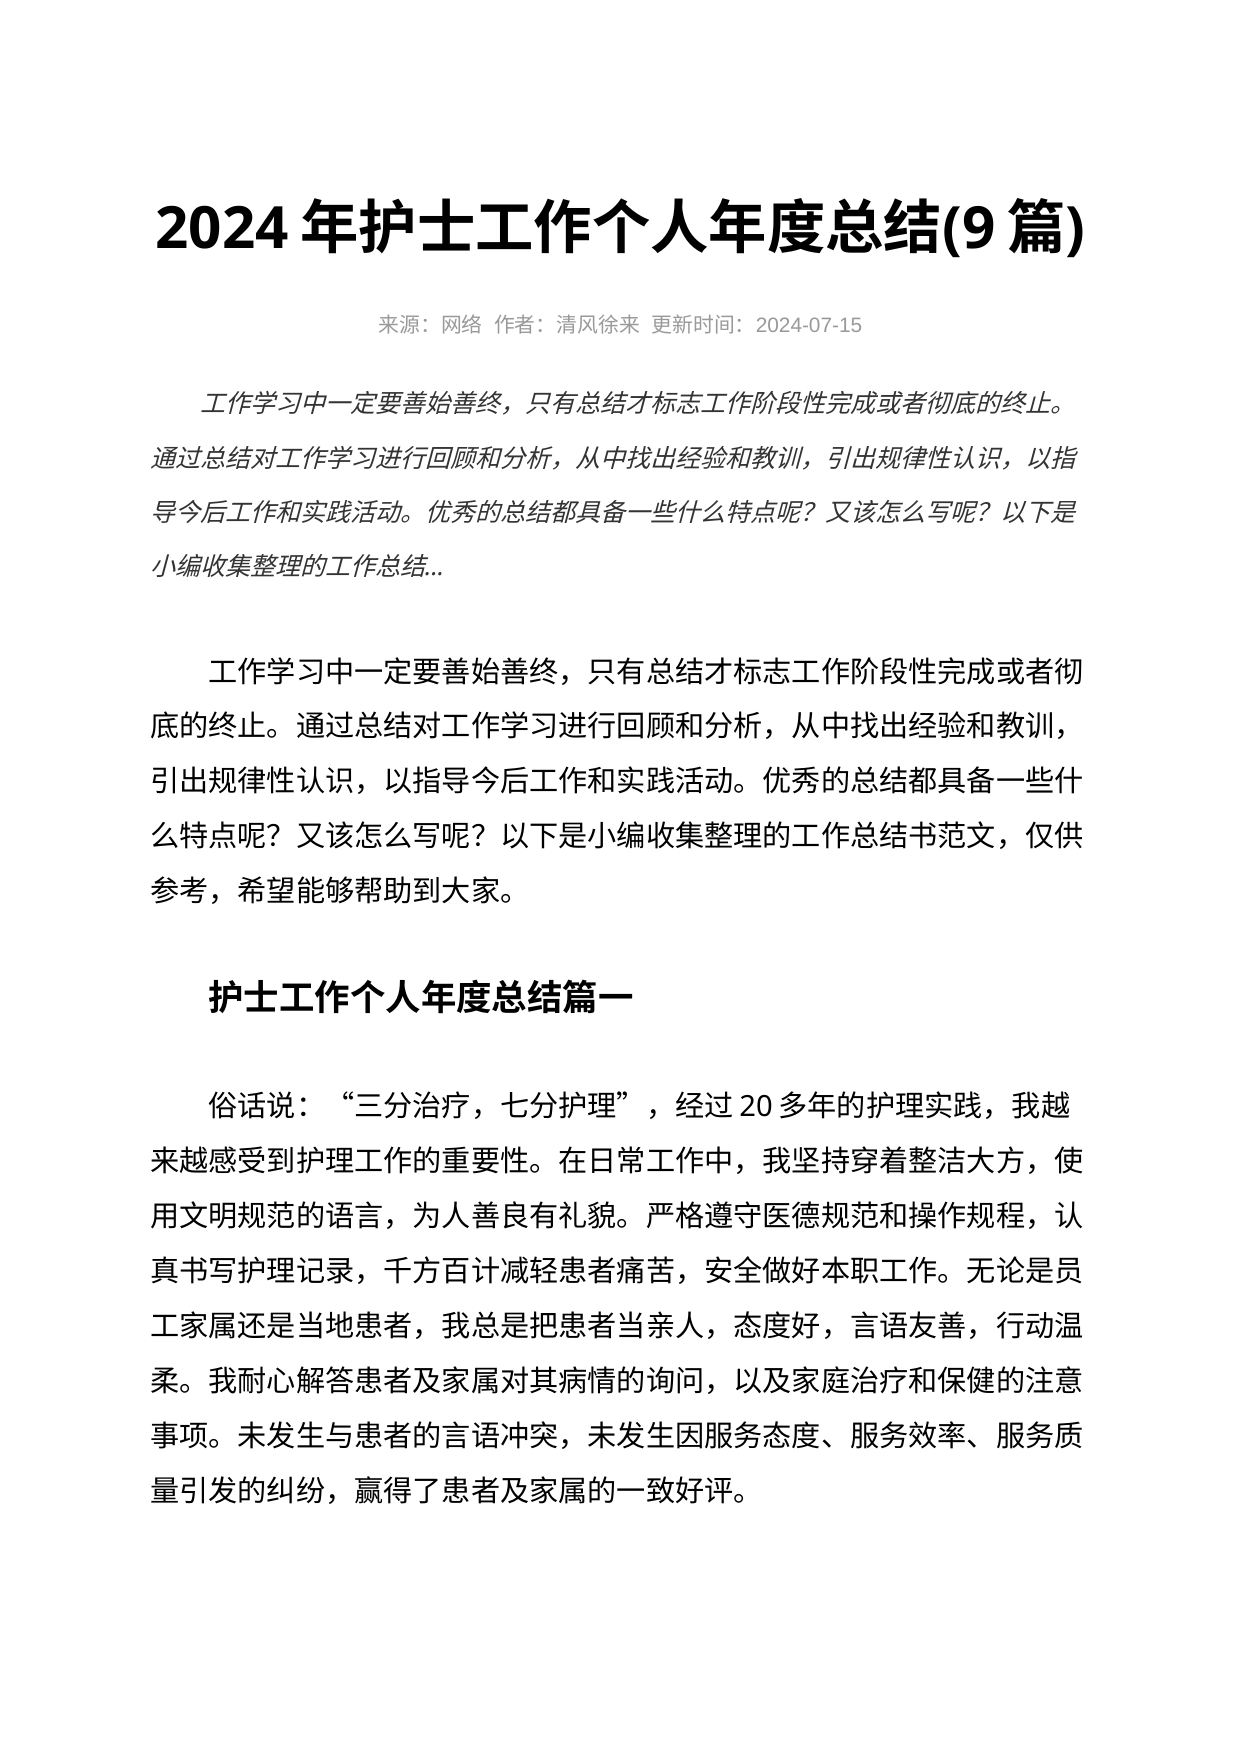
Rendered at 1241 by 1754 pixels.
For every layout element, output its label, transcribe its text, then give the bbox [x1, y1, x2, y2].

text 工作学习中一定要善始善终，只有总结才标志工作阶段性完成或者彻底的终止。通过总结对工作学习进行回顾和分析，从中找出经验和教训，引出规律性认识，以指导今后工作和实践活动。优秀的总结都具备一些什么特点呢？又该怎么写呢？以下是小编收集整理的工作总结书范文，仅供参考，希望能够帮助到大家。 [150, 648, 1090, 910]
text 俗话说：“三分治疗，七分护理”，经过20多年的护理实践，我越来越感受到护理工作的重要性。在日常工作中，我坚持穿着整洁大方，使用文明规范的语言，为人善良有礼貌。严格遵守医德规范和操作规程，认真书写护理记录，千方百计减轻患者痛苦，安全做好本职工作。无论是员工家属还是当地患者，我总是把患者当亲人，态度好，言语友善，行动温柔。我耐心解答患者及家属对其病情的询问，以及家庭治疗和保健的注意事项。未发生与患者的言语冲突，未发生因服务态度、服务效率、服务质量引发的纠纷，赢得了患者及家属的一致好评。 [150, 1083, 1090, 1509]
text 护士工作个人年度总结篇一 [150, 969, 1090, 1021]
subtitle 2024年护士工作个人年度总结(9篇) [150, 181, 1090, 266]
text 工作学习中一定要善始善终，只有总结才标志工作阶段性完成或者彻底的终止。通过总结对工作学习进行回顾和分析，从中找出经验和教训，引出规律性认识，以指导今后工作和实践活动。优秀的总结都具备一些什么特点呢？又该怎么写呢？以下是小编收集整理的工作总结... [150, 384, 1090, 583]
text 来源：网络 作者：清风徐来 更新时间：2024-07-15 [150, 313, 1090, 337]
